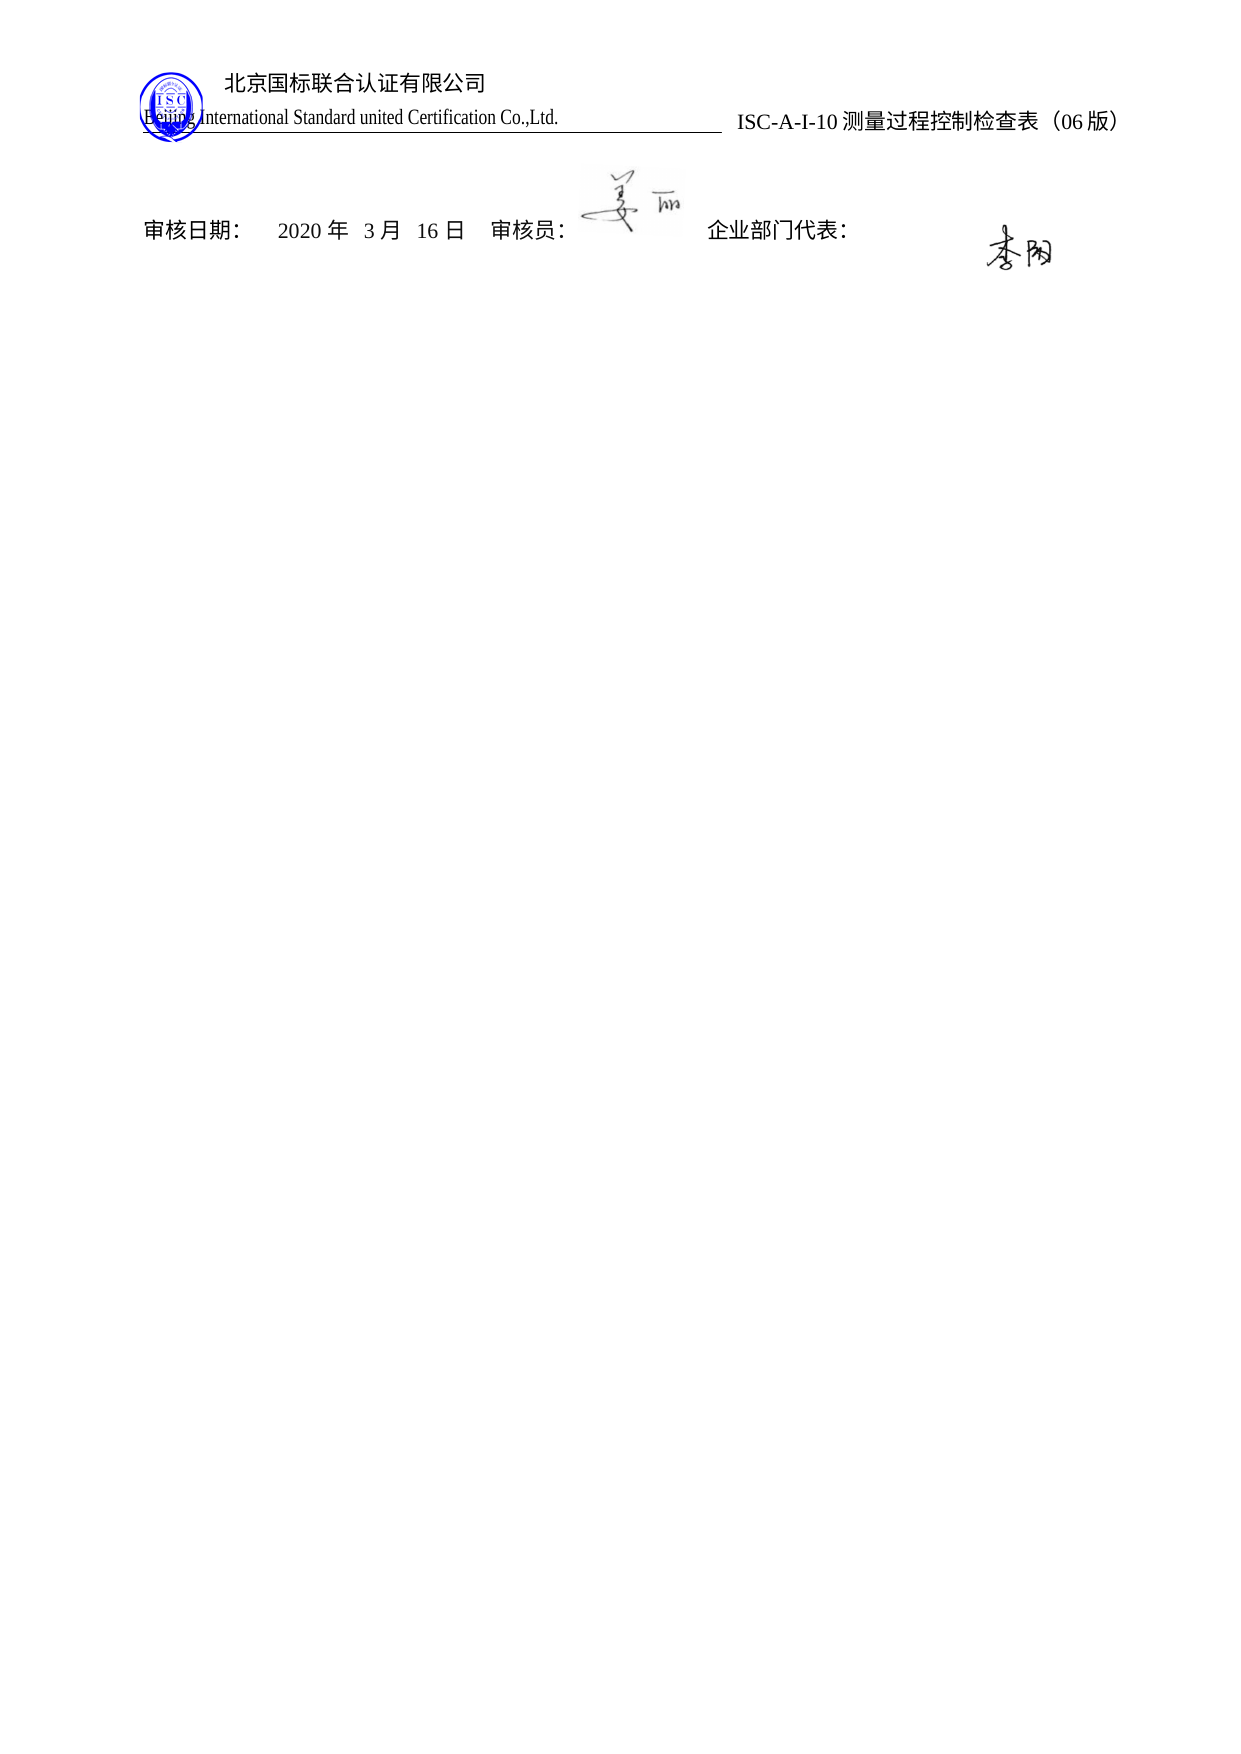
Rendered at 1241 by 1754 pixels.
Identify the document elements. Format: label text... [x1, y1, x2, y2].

text 审核日期： 2020 年 3 月 16 日 审核员： 企业部门代表： [144, 164, 1106, 261]
picture [578, 164, 685, 236]
picture [982, 222, 1052, 270]
picture [138, 72, 202, 141]
